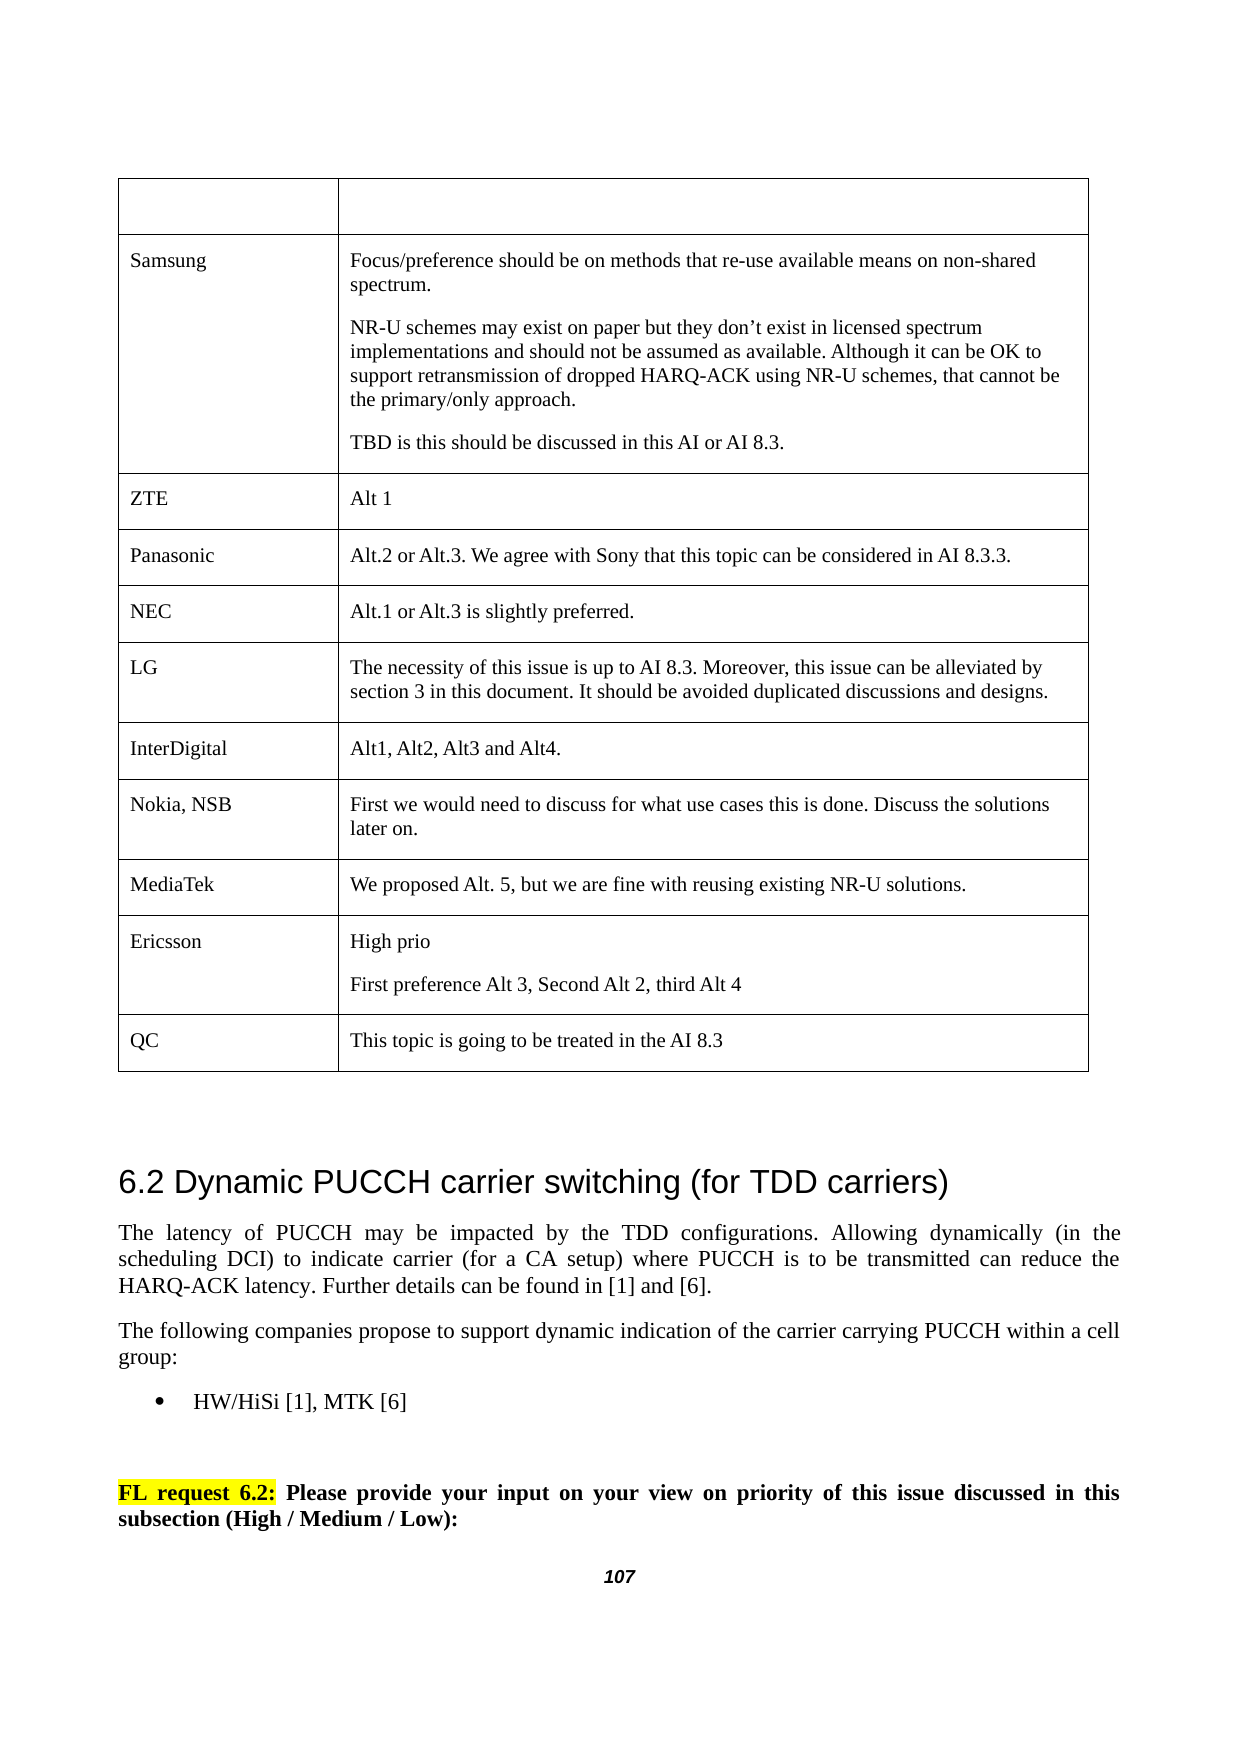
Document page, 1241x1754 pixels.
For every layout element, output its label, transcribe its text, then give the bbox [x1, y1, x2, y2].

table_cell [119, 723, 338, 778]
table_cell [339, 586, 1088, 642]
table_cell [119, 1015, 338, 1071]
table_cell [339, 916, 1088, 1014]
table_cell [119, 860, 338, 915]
text The latency of PUCCH may be impacted by the TDD configurations. Allowing dynamically (in the scheduling DCI) to indicate carrier (for a CA setup) where PUCCH is to be transmitted can reduce the HARQ-ACK latency. Further details can be found in [1] and [6]. [118, 1219, 1122, 1298]
list HW/HiSi [1], MTK [6] [156, 1388, 1122, 1415]
subtitle 6.2 Dynamic PUCCH carrier switching (for TDD carriers) [118, 1162, 1122, 1200]
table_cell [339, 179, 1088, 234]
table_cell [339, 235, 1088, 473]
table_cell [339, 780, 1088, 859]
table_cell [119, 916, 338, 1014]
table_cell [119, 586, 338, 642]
text The following companies propose to support dynamic indication of the carrier carrying PUCCH within a cell group: [118, 1317, 1122, 1370]
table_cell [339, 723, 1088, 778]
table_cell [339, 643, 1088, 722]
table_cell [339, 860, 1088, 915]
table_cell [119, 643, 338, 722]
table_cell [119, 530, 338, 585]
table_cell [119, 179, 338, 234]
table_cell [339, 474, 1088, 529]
text FL request 6.2: Please provide your input on your view on priority of this issue discussed in this subsection (High / Medium / Low): [118, 1479, 1122, 1531]
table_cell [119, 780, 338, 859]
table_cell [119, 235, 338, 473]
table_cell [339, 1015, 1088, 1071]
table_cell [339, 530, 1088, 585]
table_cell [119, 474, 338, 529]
